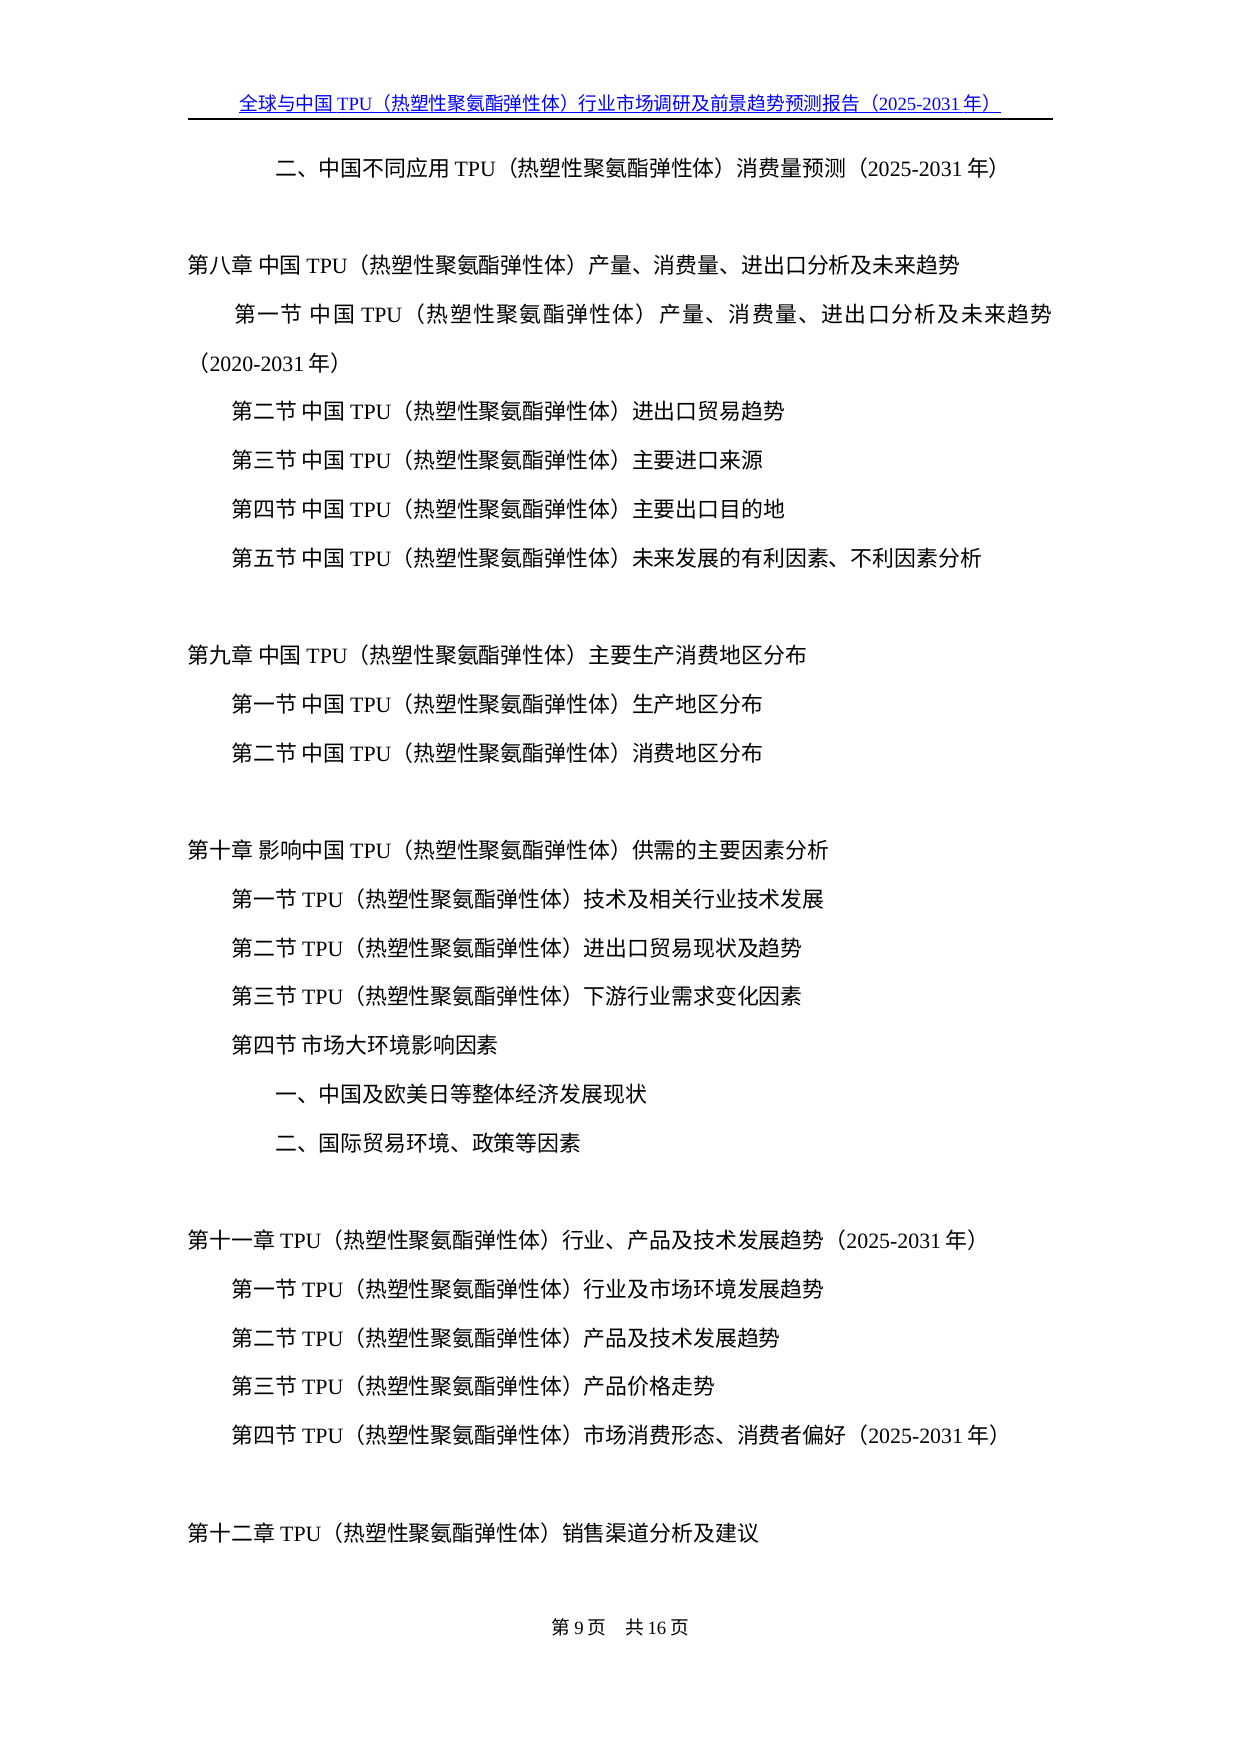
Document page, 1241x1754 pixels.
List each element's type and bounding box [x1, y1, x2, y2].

text [187, 150, 1053, 1548]
